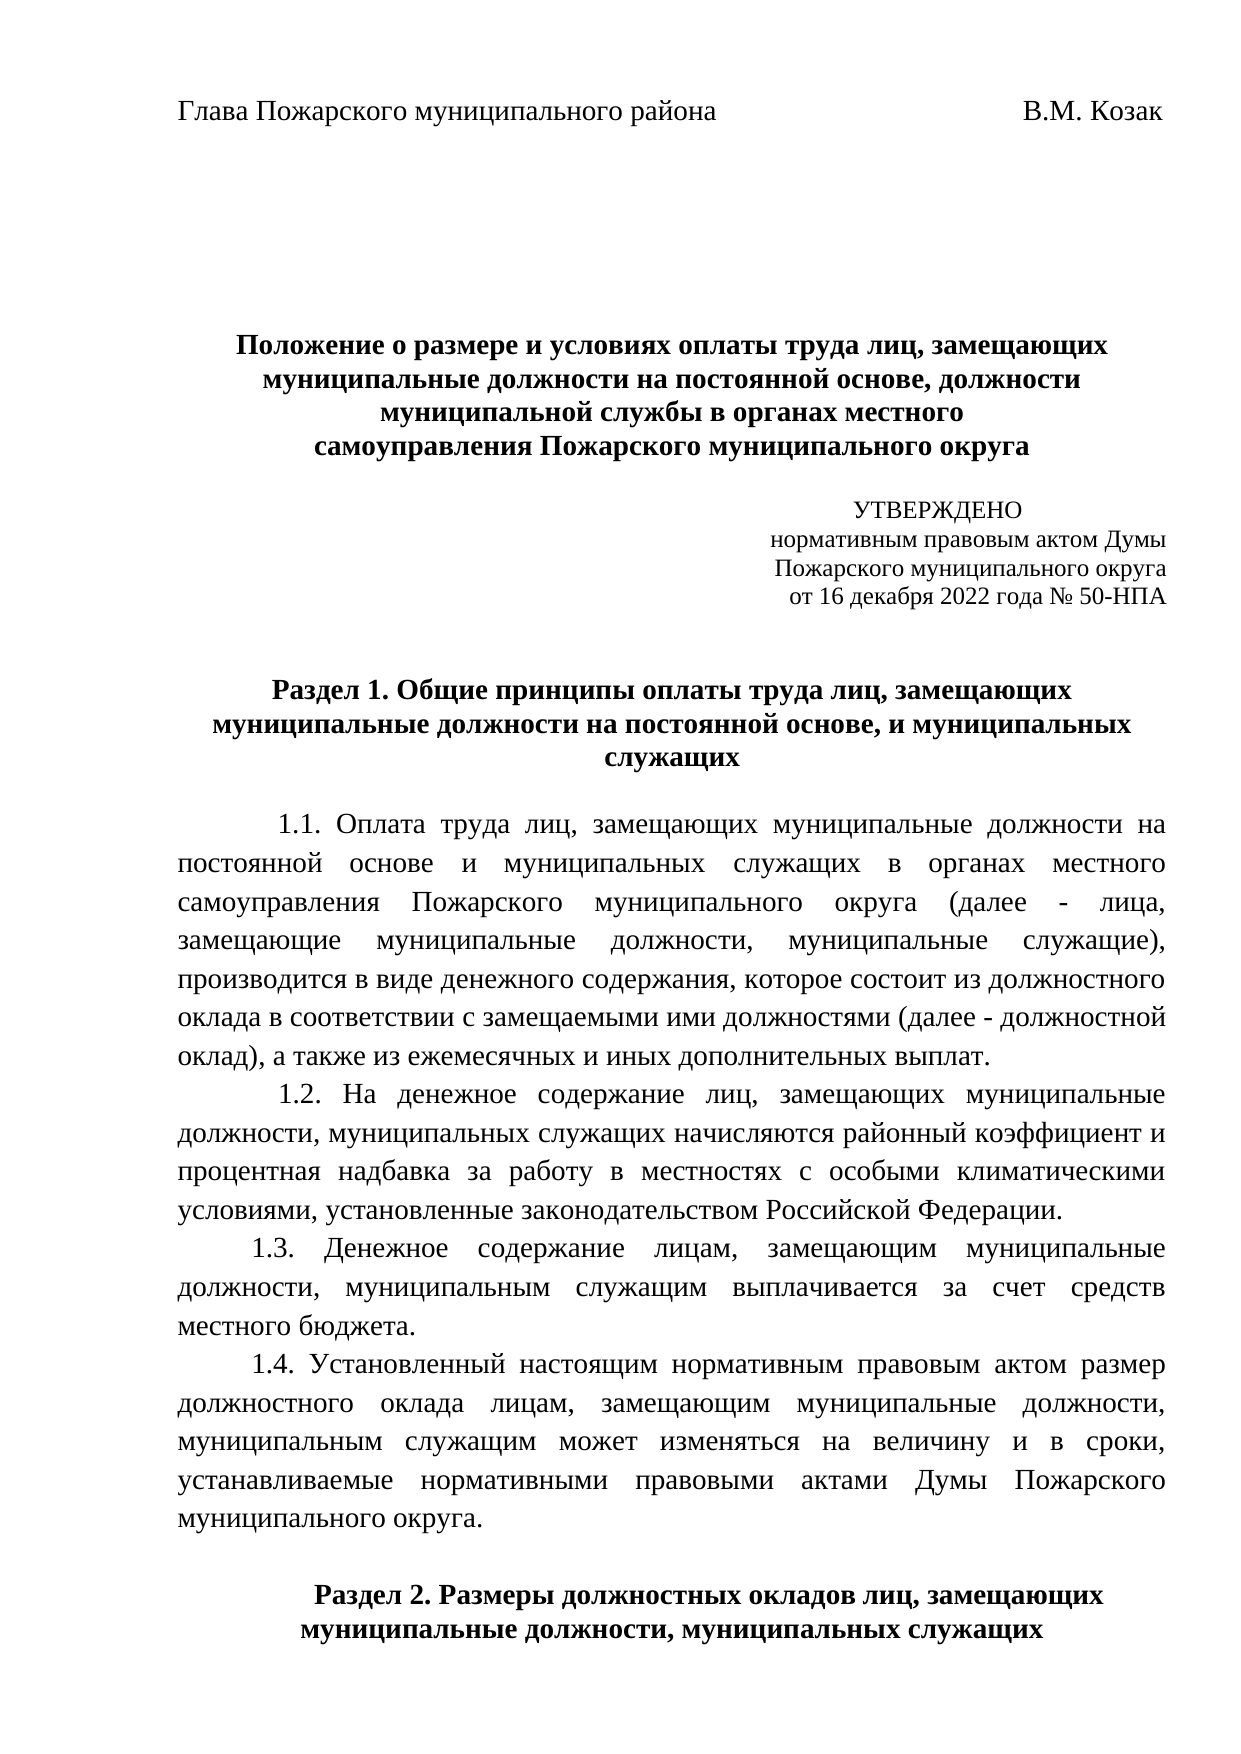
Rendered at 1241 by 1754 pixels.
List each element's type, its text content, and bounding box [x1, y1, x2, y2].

text Раздел 2. Размеры должностных окладов лиц, замещающих муниципальные должности, муниципальных служащих [177, 1577, 1167, 1644]
text Пожарского муниципального округа [177, 553, 1167, 581]
text 1.3. Денежное содержание лицам, замещающим муниципальные должности, муниципальным служащим выплачивается за счет средств местного бюджета. [177, 1231, 1167, 1341]
text нормативным правовым актом Думы [177, 524, 1167, 553]
text от 16 декабря 2022 года № 50-НПА [177, 581, 1167, 610]
text Раздел 1. Общие принципы оплаты труда лиц, замещающих муниципальные должности на постоянной основе, и муниципальных служащих [177, 672, 1167, 773]
text Положение о размере и условиях оплаты труда лиц, замещающих муниципальные должности на постоянной основе, должности муниципальной службы в органах местного [177, 327, 1167, 428]
text самоуправления Пожарского муниципального округа [177, 428, 1167, 462]
text 1.2. На денежное содержание лиц, замещающих муниципальные должности, муниципальных служащих начисляются районный коэффициент и процентная надбавка за работу в местностях с особыми климатическими условиями, установленные законодательством Российской Федерации. [177, 1076, 1167, 1226]
text 1.4. Установленный настоящим нормативным правовым актом размер должностного оклада лицам, замещающим муниципальные должности, муниципальным служащим может изменяться на величину и в сроки, устанавливаемые нормативными правовыми актами Думы Пожарского муниципального округа. [177, 1346, 1167, 1534]
text 1.1. Оплата труда лиц, замещающих муниципальные должности на постоянной основе и муниципальных служащих в органах местного самоуправления Пожарского муниципального округа (далее - лица, замещающие муниципальные должности, муниципальные служащие), производится в виде денежного содержания, которое состоит из должностного оклада в соответствии с замещаемыми ими должностями (далее - должностной оклад), а также из ежемесячных и иных дополнительных выплат. [177, 807, 1167, 1071]
text УТВЕРЖДЕНО [177, 495, 1167, 524]
text Глава Пожарского муниципального района В.М. Козак [177, 93, 1167, 126]
